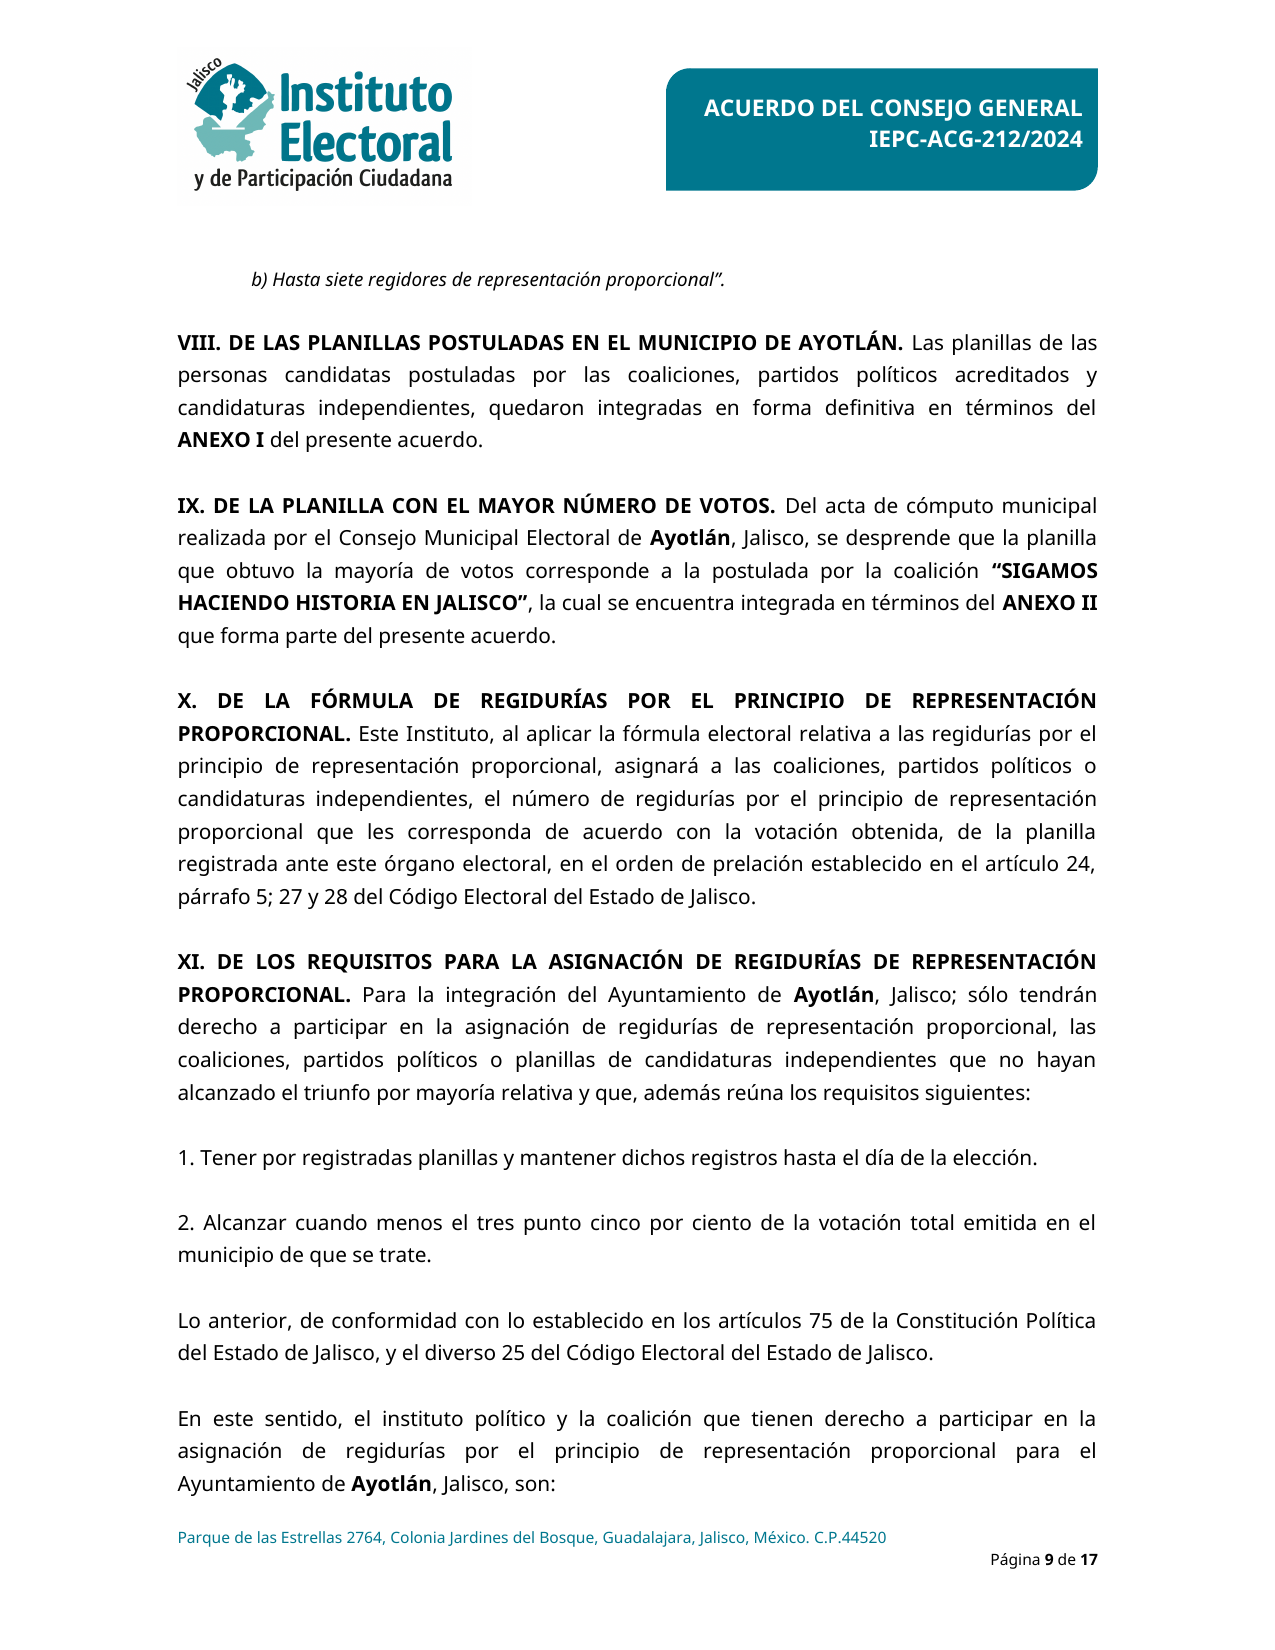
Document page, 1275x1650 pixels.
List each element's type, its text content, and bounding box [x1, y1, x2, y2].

text Lo anterior, de conformidad con lo establecido en los artículos 75 de la Constitución Política del Estado de Jalisco, y el diverso 25 del Código Electoral del Estado de Jalisco. [177, 1306, 1098, 1367]
text 1. Tener por registradas planillas y mantener dichos registros hasta el día de la elección. [177, 1143, 1098, 1171]
text 2. Alcanzar cuando menos el tres punto cinco por ciento de la votación total emitida en el municipio de que se trate. [177, 1208, 1098, 1269]
text En este sentido, el instituto político y la coalición que tienen derecho a participar en la asignación de regidurías por el principio de representación proporcional para el Ayuntamiento de Ayotlán, Jalisco, son: [177, 1404, 1098, 1497]
text XI. DE LOS REQUISITOS PARA LA ASIGNACIÓN DE REGIDURÍAS DE REPRESENTACIÓN PROPORCIONAL. Para la integración del Ayuntamiento de Ayotlán, Jalisco; sólo tendrán derecho a participar en la asignación de regidurías de representación proporcional, las coaliciones, partidos políticos o planillas de candidaturas independientes que no hayan alcanzado el triunfo por mayoría relativa y que, además reúna los requisitos siguientes: [177, 947, 1098, 1106]
text IX. DE LA PLANILLA CON EL MAYOR NÚMERO DE VOTOS. Del acta de cómputo municipal realizada por el Consejo Municipal Electoral de Ayotlán, Jalisco, se desprende que la planilla que obtuvo la mayoría de votos corresponde a la postulada por la coalición “SIGAMOS HACIENDO HISTORIA EN JALISCO”, la cual se encuentra integrada en términos del ANEXO II que forma parte del presente acuerdo. [177, 491, 1098, 649]
text X. DE LA FÓRMULA DE REGIDURÍAS POR EL PRINCIPIO DE REPRESENTACIÓN PROPORCIONAL. Este Instituto, al aplicar la fórmula electoral relativa a las regidurías por el principio de representación proporcional, asignará a las coaliciones, partidos políticos o candidaturas independientes, el número de regidurías por el principio de representación proporcional que les corresponda de acuerdo con la votación obtenida, de la planilla registrada ante este órgano electoral, en el orden de prelación establecido en el artículo 24, párrafo 5; 27 y 28 del Código Electoral del Estado de Jalisco. [177, 686, 1098, 910]
text VIII. DE LAS PLANILLAS POSTULADAS EN EL MUNICIPIO DE AYOTLÁN. Las planillas de las personas candidatas postuladas por las coaliciones, partidos políticos acreditados y candidaturas independientes, quedaron integradas en forma definitiva en términos del ANEXO I del presente acuerdo. [177, 328, 1098, 454]
picture [177, 47, 473, 206]
text b) Hasta siete regidores de representación proporcional”. [251, 266, 1098, 291]
